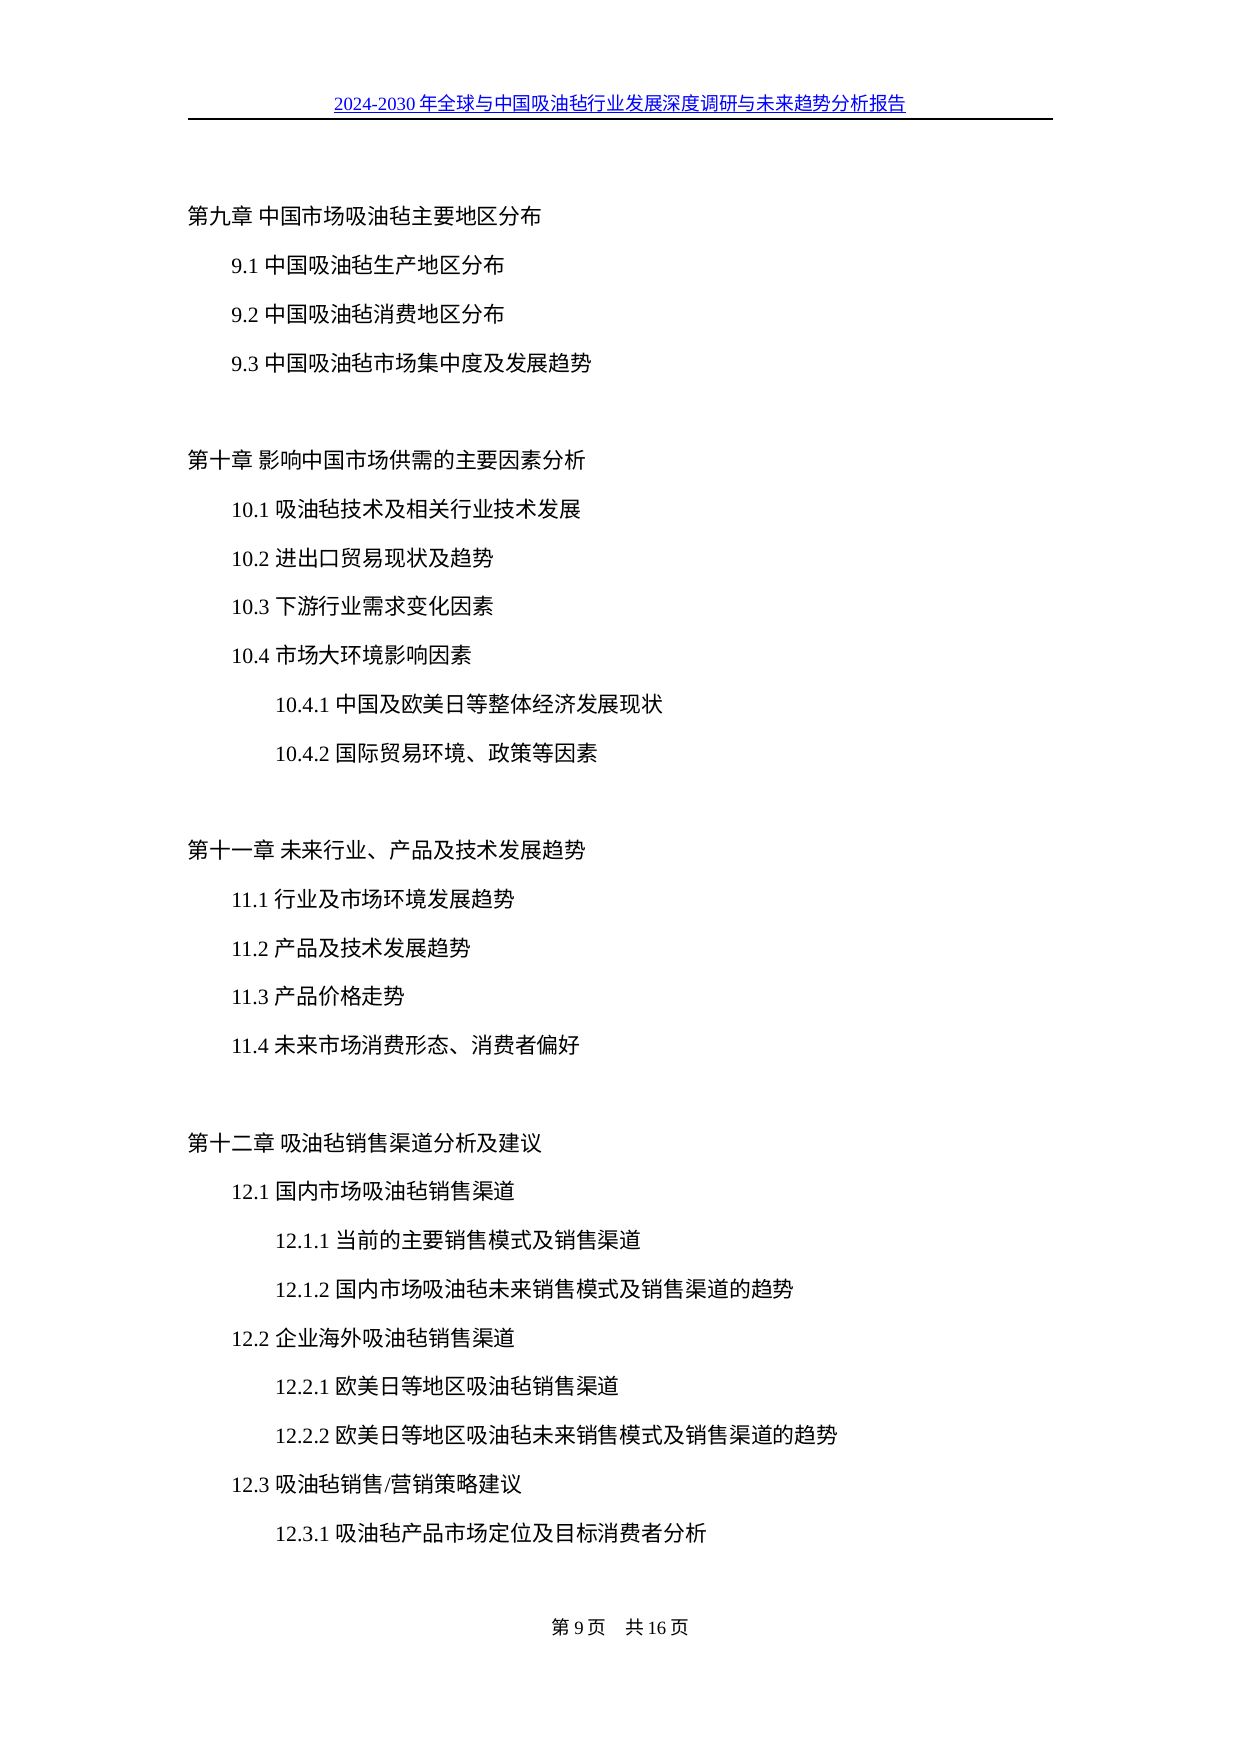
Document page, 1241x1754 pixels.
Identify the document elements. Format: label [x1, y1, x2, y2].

text [187, 150, 1053, 1548]
